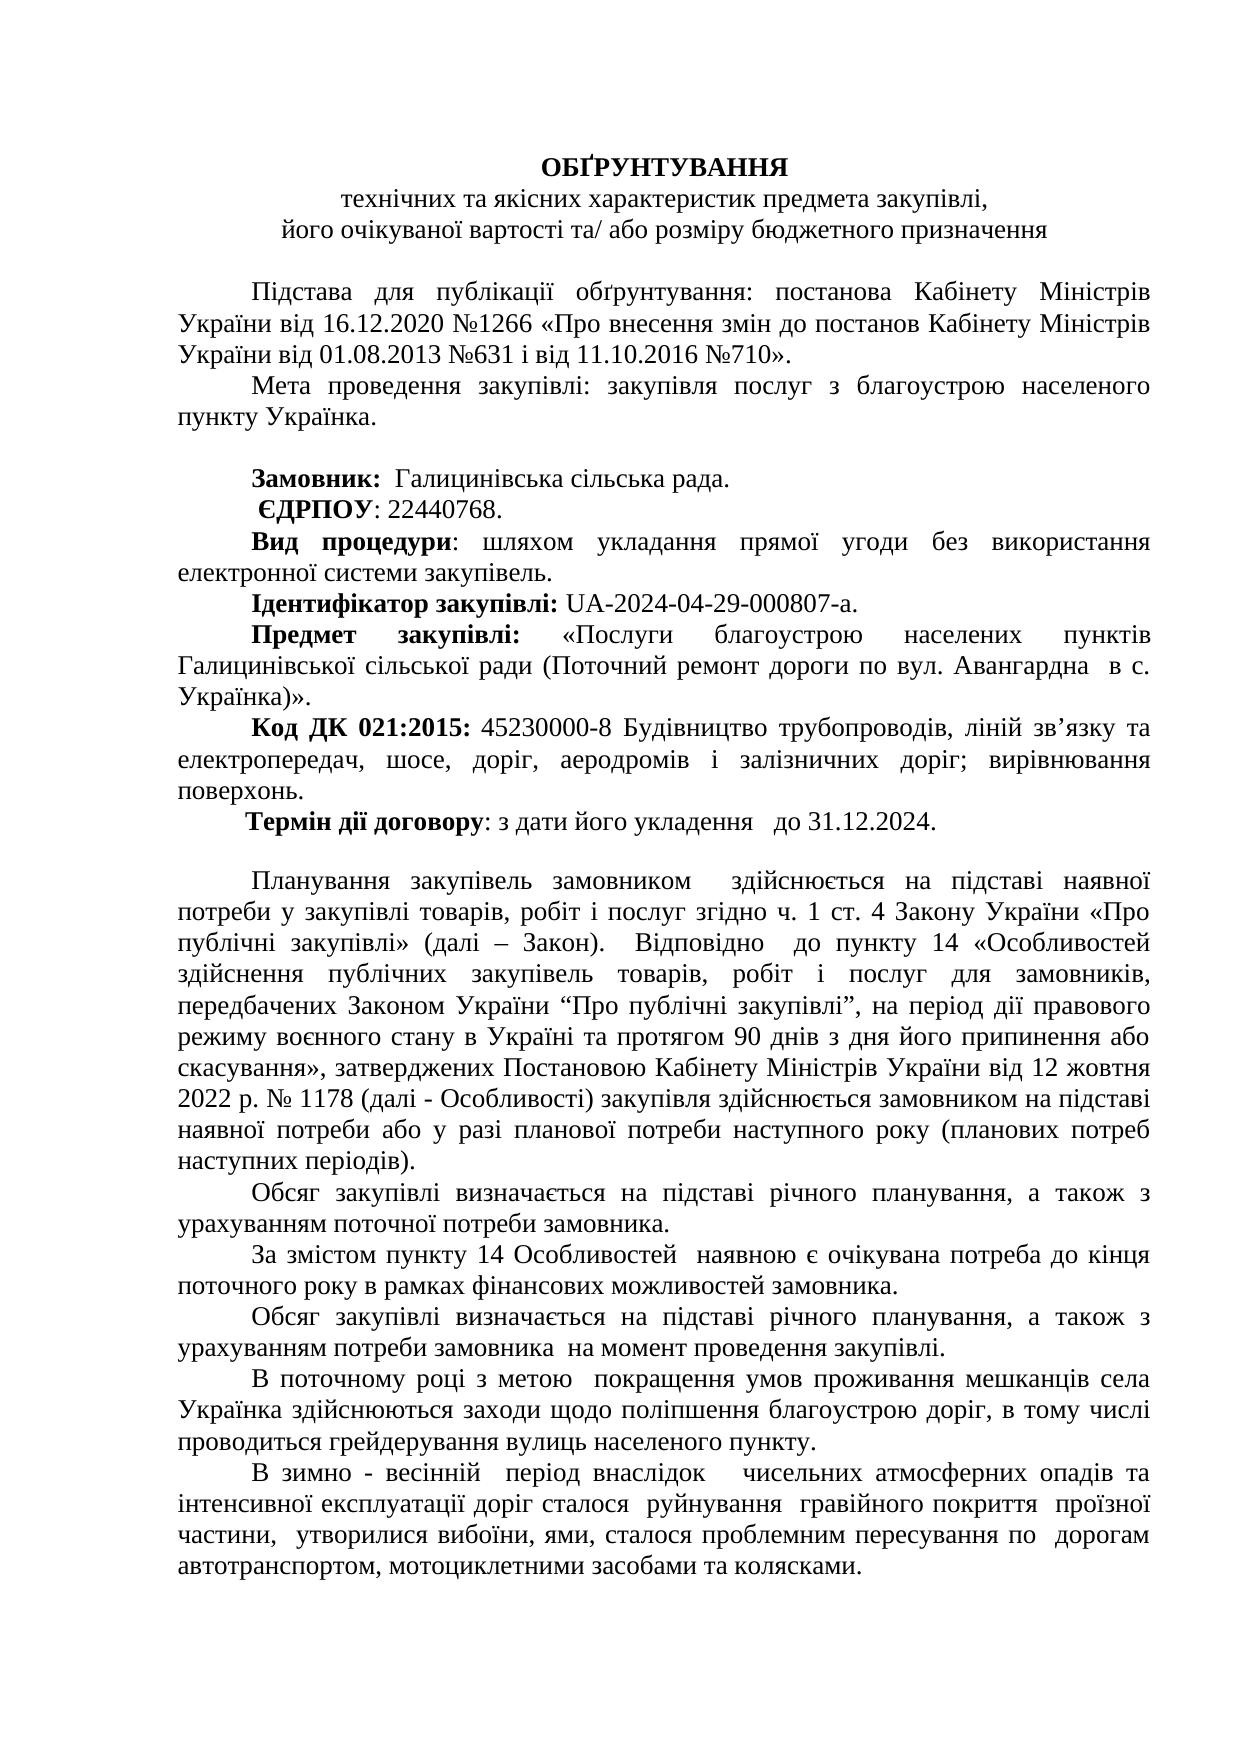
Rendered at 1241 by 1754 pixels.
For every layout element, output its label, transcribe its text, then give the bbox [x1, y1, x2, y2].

text ЄДРПОУ: 22440768. [177, 493, 1152, 525]
text Мета проведення закупівлі: закупівля послуг з благоустрою населеного пункту Українка. [177, 369, 1152, 431]
text технічних та якісних характеристик предмета закупівлі, його очікуваної вартості та/ або розміру бюджетного призначення [177, 182, 1152, 244]
text В зимно - весінній період внаслідок чисельних атмосферних опадів та інтенсивної експлуатації доріг сталося руйнування гравійного покриття проїзної частини, утворилися вибоїни, ями, сталося проблемним пересування по дорогам автотранспортом, мотоциклетними засобами та колясками. [177, 1456, 1152, 1581]
text Обсяг закупівлі визначається на підставі річного планування, а також з урахуванням поточної потреби замовника. [177, 1176, 1152, 1238]
text Вид процедури: шляхом укладання прямої угоди без використання електронної системи закупівель. [177, 525, 1152, 587]
text ОБҐРУНТУВАННЯ [177, 151, 1152, 182]
text В поточному році з метою покращення умов проживання мешканців села Українка здійснюються заходи щодо поліпшення благоустрою доріг, в тому числі проводиться грейдерування вулиць населеного пункту. [177, 1362, 1152, 1456]
text Код ДК 021:2015: 45230000-8 Будівництво трубопроводів, ліній зв’язку та електропередач, шосе, доріг, аеродромів і залізничних доріг; вирівнювання поверхонь. [177, 712, 1152, 805]
text Планування закупівель замовником здійснюється на підставі наявної потреби у закупівлі товарів, робіт і послуг згідно ч. 1 ст. 4 Закону України «Про публічні закупівлі» (далі – Закон). Відповідно до пункту 14 «Особливостей здійснення публічних закупівель товарів, робіт і послуг для замовників, передбачених Законом України “Про публічні закупівлі”, на період дії правового режиму воєнного стану в Україні та протягом 90 днів з дня його припинення або скасування», затверджених Постановою Кабінету Міністрів України від 12 жовтня 2022 р. № 1178 (далі - Особливості) закупівля здійснюється замовником на підставі наявної потреби або у разі планової потреби наступного року (планових потреб наступних періодів). [177, 864, 1152, 1176]
text Предмет закупівлі: «Послуги благоустрою населених пунктів Галицинівської сільської ради (Поточний ремонт дороги по вул. Авангардна в с. Українка)». [177, 618, 1152, 712]
text Термін дії договору: з дати його укладення до 31.12.2024. [177, 805, 1152, 836]
text Замовник: Галицинівська сільська рада. [177, 462, 1152, 493]
text За змістом пункту 14 Особливостей наявною є очікувана потреба до кінця поточного року в рамках фінансових можливостей замовника. [177, 1238, 1152, 1300]
text Підстава для публікації обґрунтування: постанова Кабінету Міністрів України від 16.12.2020 №1266 «Про внесення змін до постанов Кабінету Міністрів України від 01.08.2013 №631 і від 11.10.2016 №710». [177, 276, 1152, 369]
text Ідентифікатор закупівлі: UA-2024-04-29-000807-a. [177, 587, 1152, 618]
text Обсяг закупівлі визначається на підставі річного планування, а також з урахуванням потреби замовника на момент проведення закупівлі. [177, 1300, 1152, 1362]
